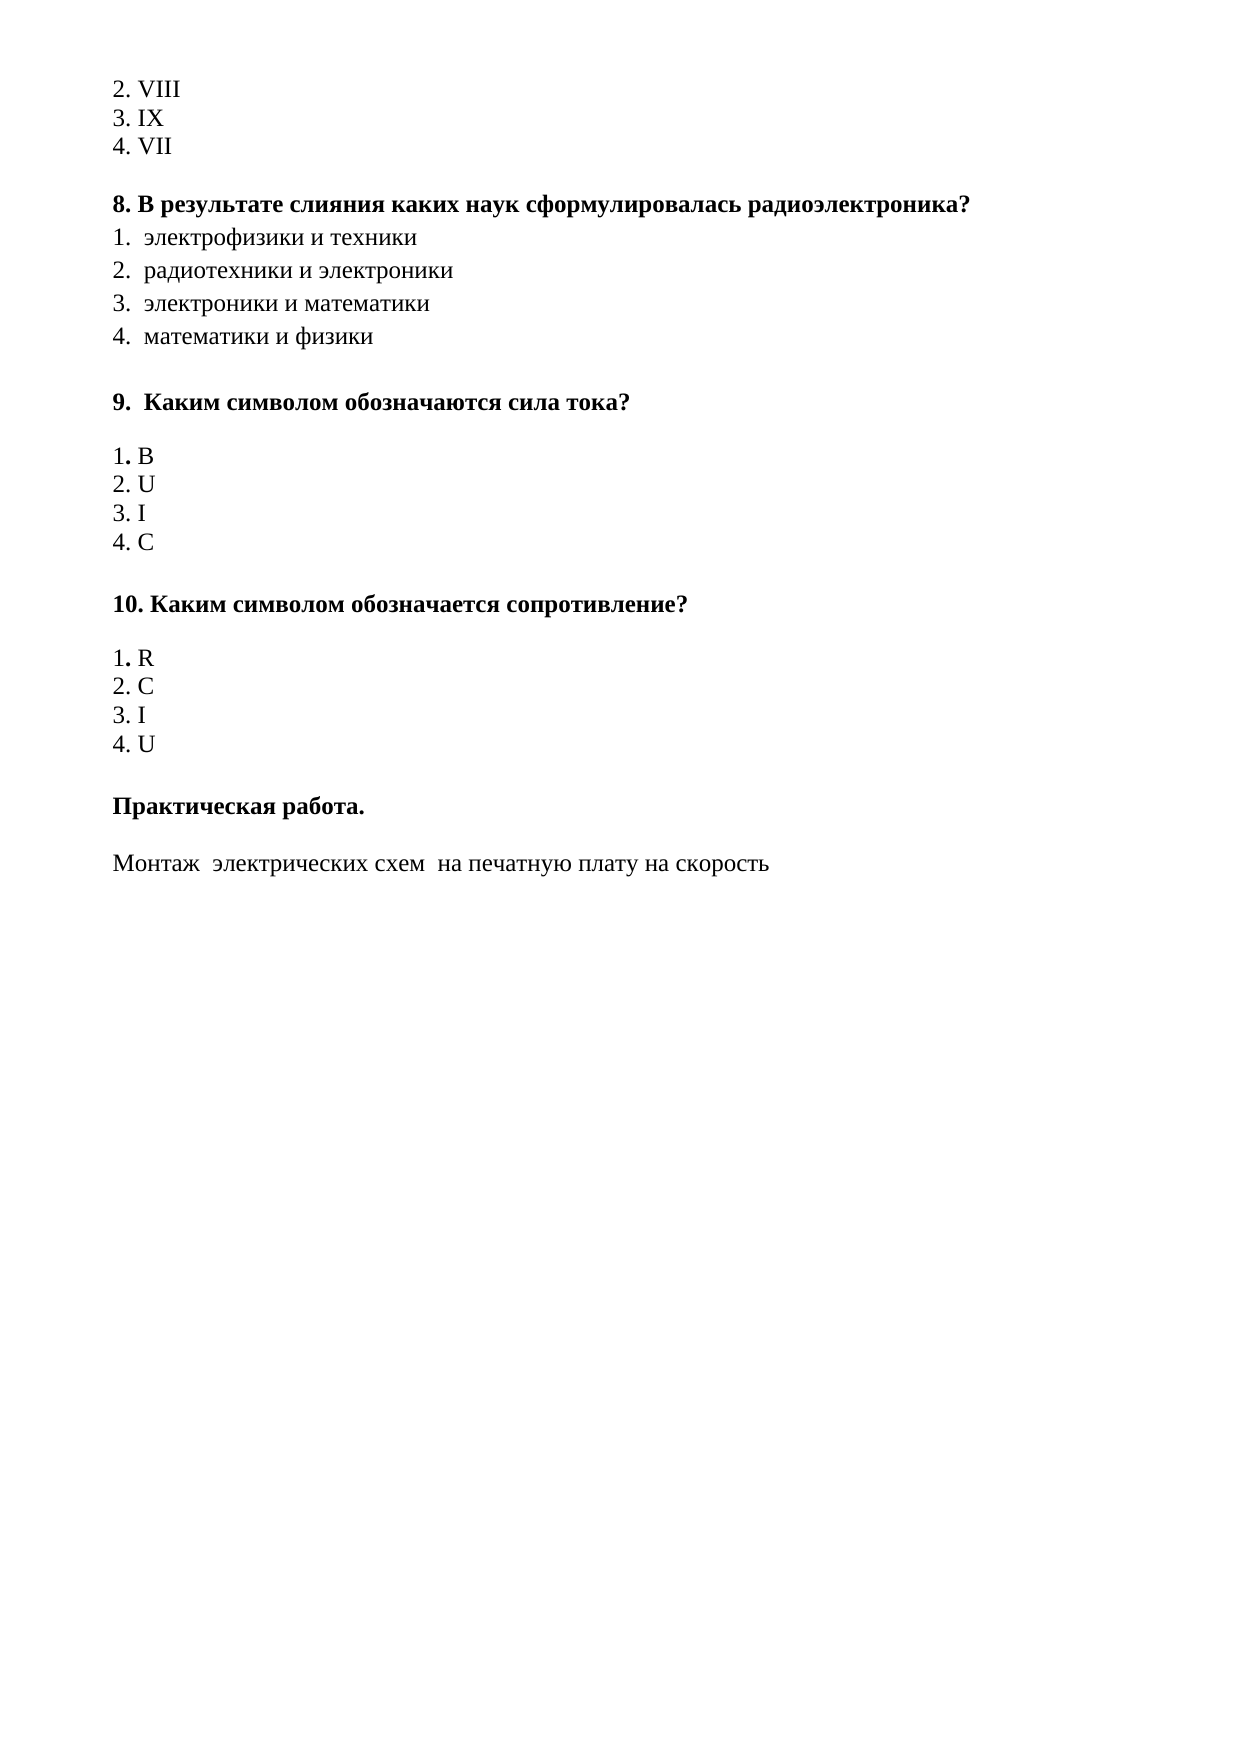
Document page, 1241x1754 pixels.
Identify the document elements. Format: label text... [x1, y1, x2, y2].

text 2. C [112, 671, 1128, 700]
text 2. VIII [112, 74, 1128, 103]
text 10. Каким символом обозначается сопротивление? [112, 589, 1128, 618]
text Практическая работа. [112, 791, 1128, 819]
text 2. U [112, 469, 1128, 498]
text 3. I [112, 700, 1128, 729]
text 2. радиотехники и электроники [112, 255, 1128, 284]
text 4. С [112, 527, 1128, 556]
text 3. IX [112, 103, 1128, 131]
text 3. I [112, 498, 1128, 527]
text 8. В результате слияния каких наук сформулировалась радиоэлектроника? [112, 189, 1128, 218]
text 3. электроники и математики [112, 288, 1128, 317]
text 4. U [112, 729, 1128, 758]
text 1. электрофизики и техники [112, 222, 1128, 251]
text Монтаж электрических схем на печатную плату на скорость [112, 848, 1128, 877]
text 1. R [112, 643, 1128, 671]
text 9. Каким символом обозначаются сила тока? [112, 387, 1128, 416]
text 4. VII [112, 131, 1128, 160]
text 4. математики и физики [112, 321, 1128, 350]
text 1. В [112, 441, 1128, 469]
